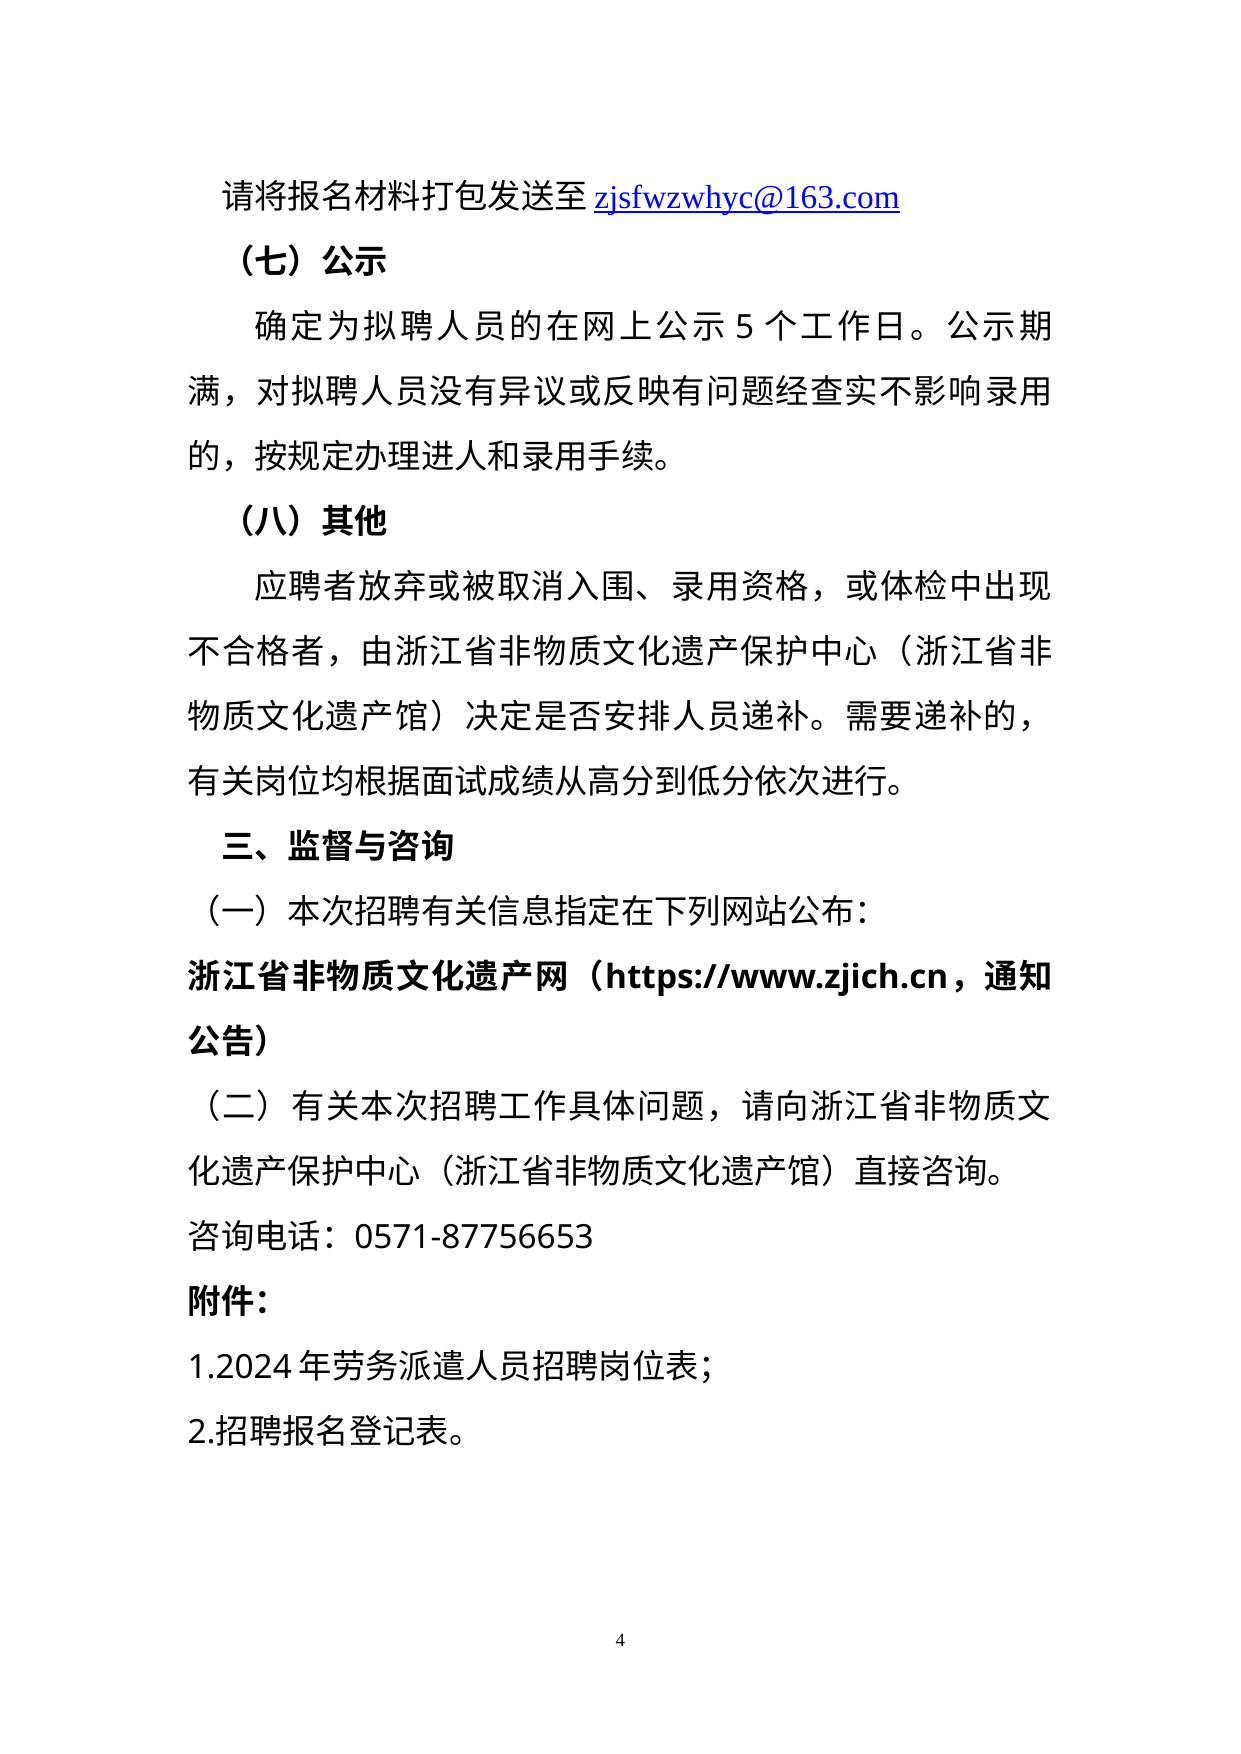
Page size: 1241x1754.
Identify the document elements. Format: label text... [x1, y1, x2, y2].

text 附件： [187, 1267, 1053, 1332]
text 请将报名材料打包发送至zjsfwzwhyc@163.com [187, 162, 1053, 227]
text 确定为拟聘人员的在网上公示5个工作日。公示期满，对拟聘人员没有异议或反映有问题经查实不影响录用的，按规定办理进人和录用手续。 [187, 292, 1053, 487]
text 1.2024年劳务派遣人员招聘岗位表； [187, 1332, 1053, 1397]
text 2.招聘报名登记表。 [187, 1397, 1053, 1462]
text （二）有关本次招聘工作具体问题，请向浙江省非物质文化遗产保护中心（浙江省非物质文化遗产馆）直接咨询。 [187, 1072, 1053, 1202]
text （八）其他 [187, 487, 1053, 552]
text 三、监督与咨询 [187, 812, 1053, 877]
text 咨询电话：0571-87756653 [187, 1202, 1053, 1267]
text （一）本次招聘有关信息指定在下列网站公布： [187, 877, 1053, 942]
text （七）公示 [187, 227, 1053, 292]
text 应聘者放弃或被取消入围、录用资格，或体检中出现不合格者，由浙江省非物质文化遗产保护中心（浙江省非物质文化遗产馆）决定是否安排人员递补。需要递补的，有关岗位均根据面试成绩从高分到低分依次进行。 [187, 552, 1053, 812]
text 浙江省非物质文化遗产网（https://www.zjich.cn，通知公告） [187, 942, 1053, 1072]
